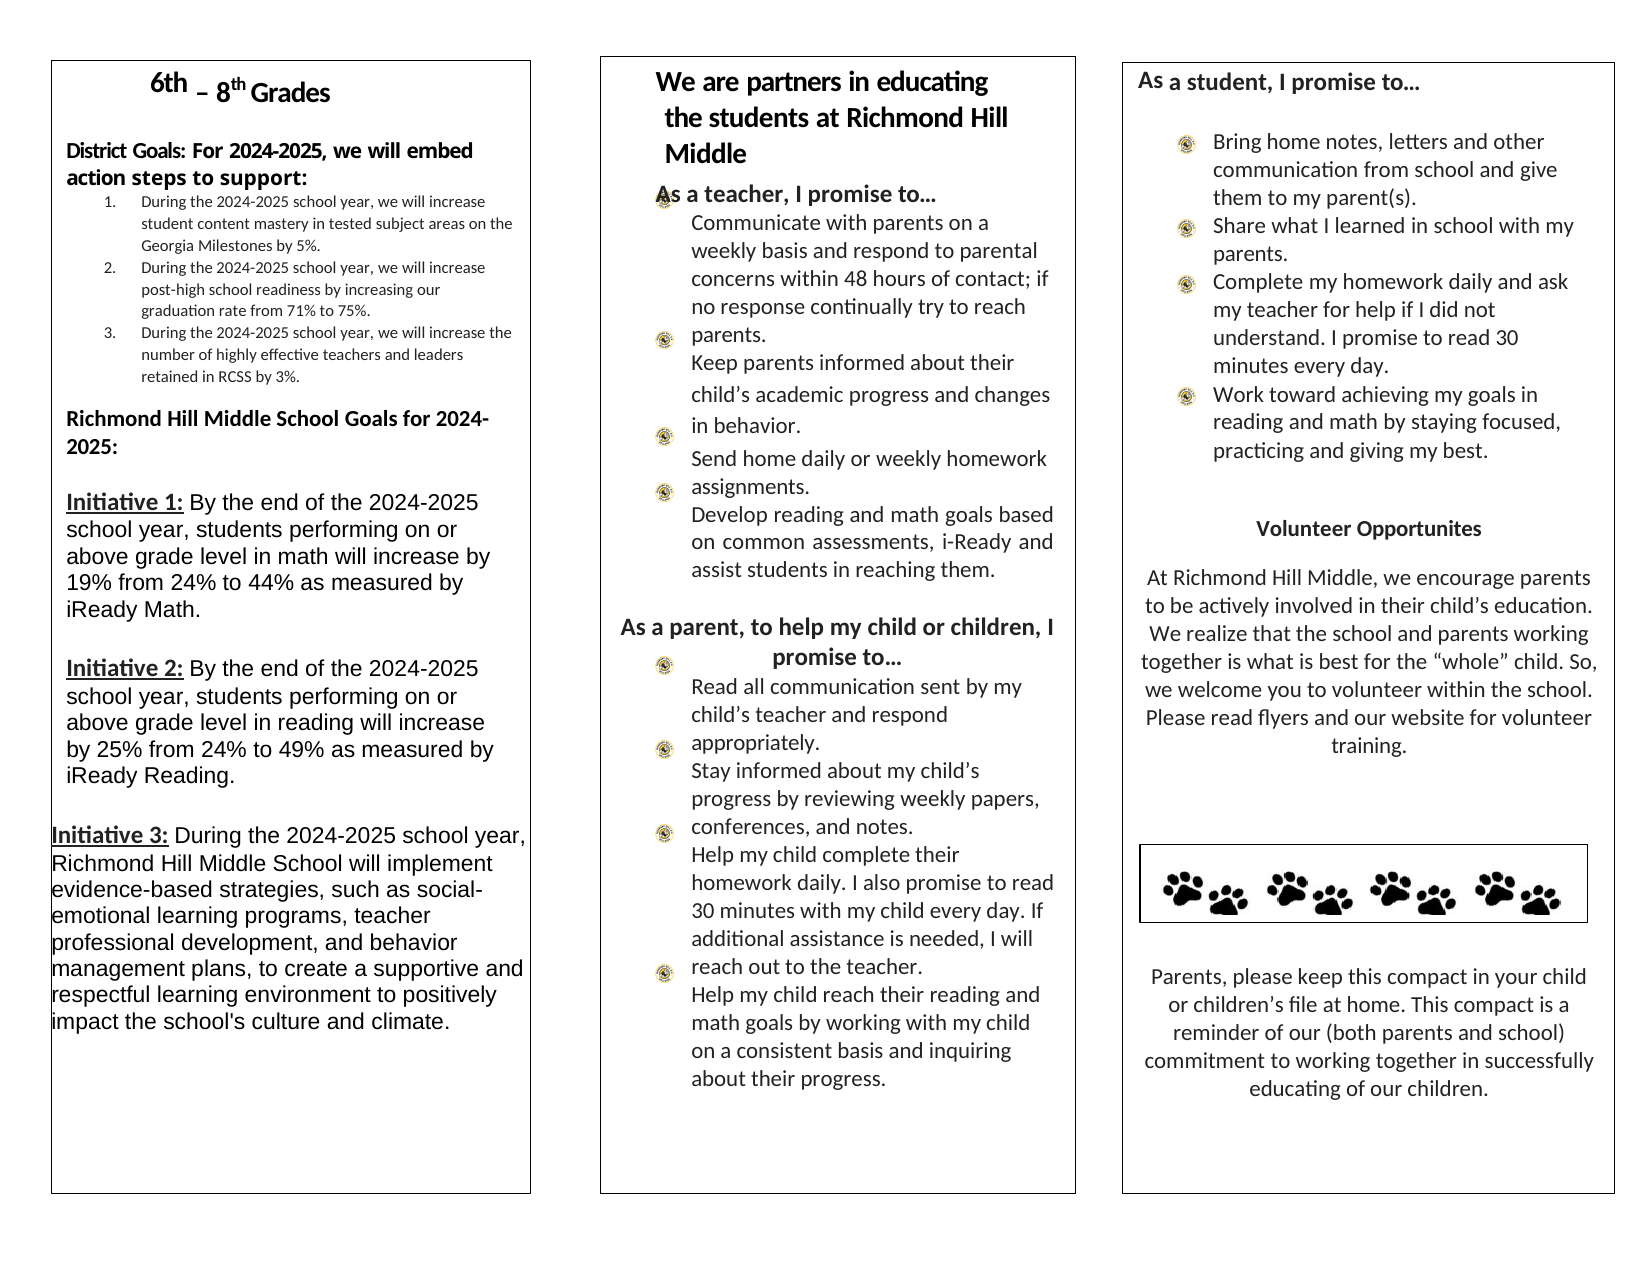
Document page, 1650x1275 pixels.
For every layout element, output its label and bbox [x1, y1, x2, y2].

picture [1176, 275, 1197, 294]
picture [654, 824, 675, 843]
picture [654, 656, 675, 675]
picture [654, 427, 675, 446]
picture [1155, 852, 1568, 915]
picture [654, 964, 675, 983]
picture [1176, 135, 1197, 154]
picture [654, 483, 675, 502]
picture [654, 740, 675, 759]
picture [1176, 219, 1197, 238]
picture [654, 331, 675, 349]
picture [654, 190, 675, 209]
picture [1176, 387, 1197, 406]
